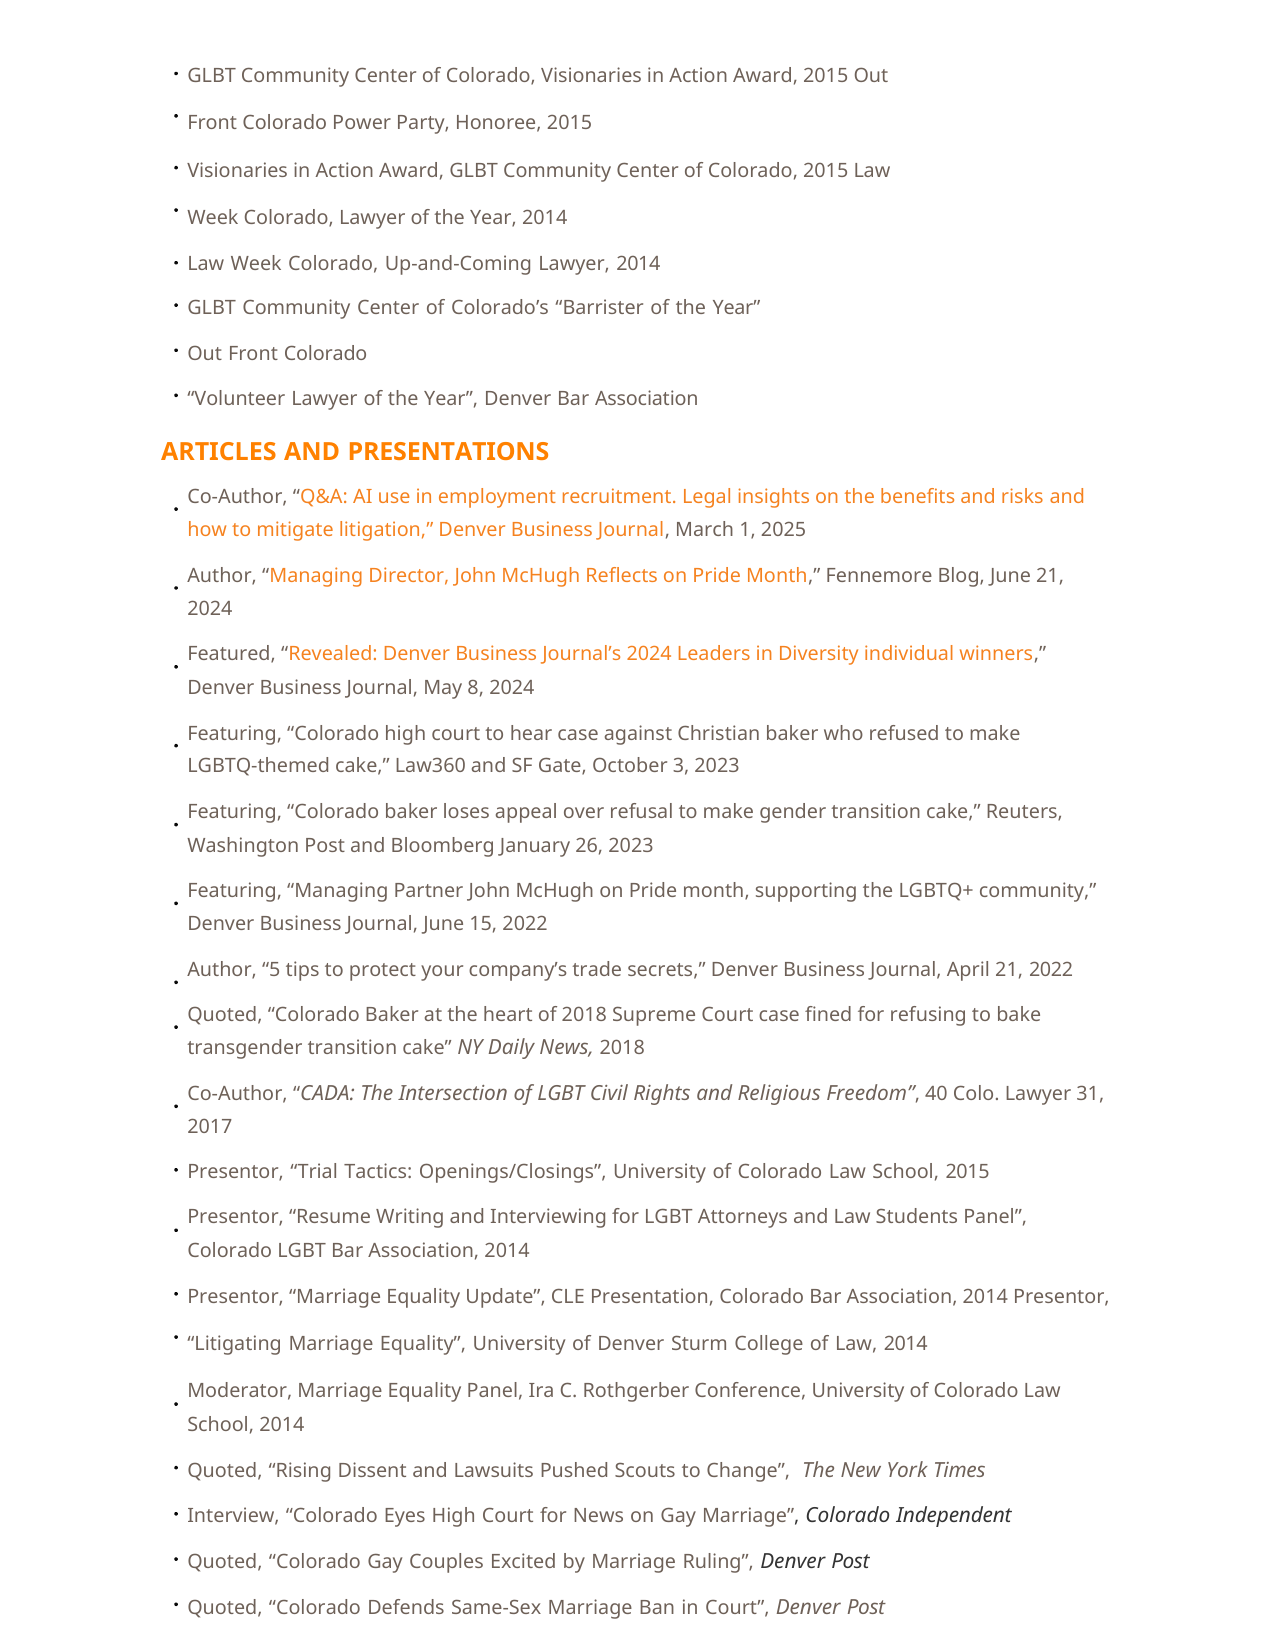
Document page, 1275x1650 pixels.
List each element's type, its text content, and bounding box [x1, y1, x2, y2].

text Quoted, “Colorado Defends Same-Sex Marriage Ban in Court”, Denver Post [187, 1592, 1125, 1620]
text Moderator, Marriage Equality Panel, Ira C. Rothgerber Conference, University of Colorado Law School, 2014 [187, 1377, 1082, 1438]
text Presentor, “Marriage Equality Update”, CLE Presentation, Colorado Bar Association, 2014 Presentor, “Litigating Marriage Equality”, University of Denver Sturm College of Law, 2014 [187, 1282, 1113, 1357]
text Featured, “Revealed: Denver Business Journal’s 2024 Leaders in Diversity individual winners,” Denver Business Journal, May 8, 2024 [187, 639, 1107, 700]
text Featuring, “Managing Partner John McHugh on Pride month, supporting the LGBTQ+ community,” Denver Business Journal, June 15, 2022 [187, 877, 1113, 936]
text Visionaries in Action Award, GLBT Community Center of Colorado, 2015 Law Week Colorado, Lawyer of the Year, 2014 [187, 156, 902, 231]
text Presentor, “Trial Tactics: Openings/Closings”, University of Colorado Law School, 2015 [187, 1158, 1125, 1184]
text Interview, “Colorado Eyes High Court for News on Gay Marriage”, Colorado Independent [187, 1501, 1125, 1529]
text Presentor, “Resume Writing and Interviewing for LGBT Attorneys and Law Students Panel”, Colorado LGBT Bar Association, 2014 [187, 1203, 1113, 1264]
text Featuring, “Colorado baker loses appeal over refusal to make gender transition cake,” Reuters, Washington Post and Bloomberg January 26, 2023 [187, 797, 1089, 858]
text Co-Author, “Q&A: AI use in employment recruitment. Legal insights on the benefits and risks and how to mitigate litigation,” Denver Business Journal, March 1, 2025 [187, 482, 1089, 542]
text Featuring, “Colorado high court to hear case against Christian baker who refused to make LGBTQ-themed cake,” Law360 and SF Gate, October 3, 2023 [187, 719, 1079, 779]
text “Volunteer Lawyer of the Year”, Denver Bar Association [187, 384, 1125, 411]
text GLBT Community Center of Colorado, Visionaries in Action Award, 2015 Out Front Colorado Power Party, Honoree, 2015 [187, 61, 902, 135]
text Author, “Managing Director, John McHugh Reflects on Pride Month,” Fennemore Blog, June 21, 2024 [187, 561, 1089, 621]
text Quoted, “Rising Dissent and Lawsuits Pushed Scouts to Change”, The New York Times [187, 1455, 1125, 1484]
text Out Front Colorado [187, 339, 1125, 366]
text GLBT Community Center of Colorado’s “Barrister of the Year” [187, 293, 1125, 320]
text Quoted, “Colorado Baker at the heart of 2018 Supreme Court case fined for refusing to bake transgender transition cake” NY Daily News, 2018 [187, 1001, 1113, 1061]
text Author, “5 tips to protect your company’s trade secrets,” Denver Business Journal, April 21, 2022 [187, 955, 1082, 982]
text Quoted, “Colorado Gay Couples Excited by Marriage Ruling”, Denver Post [187, 1546, 1125, 1574]
subtitle ARTICLES AND PRESENTATIONS [161, 433, 1125, 467]
text Law Week Colorado, Up-and-Coming Lawyer, 2014 [187, 251, 1125, 275]
text Co-Author, “CADA: The Intersection of LGBT Civil Rights and Religious Freedom”, 40 Colo. Lawyer 31, 2017 [187, 1078, 1113, 1139]
